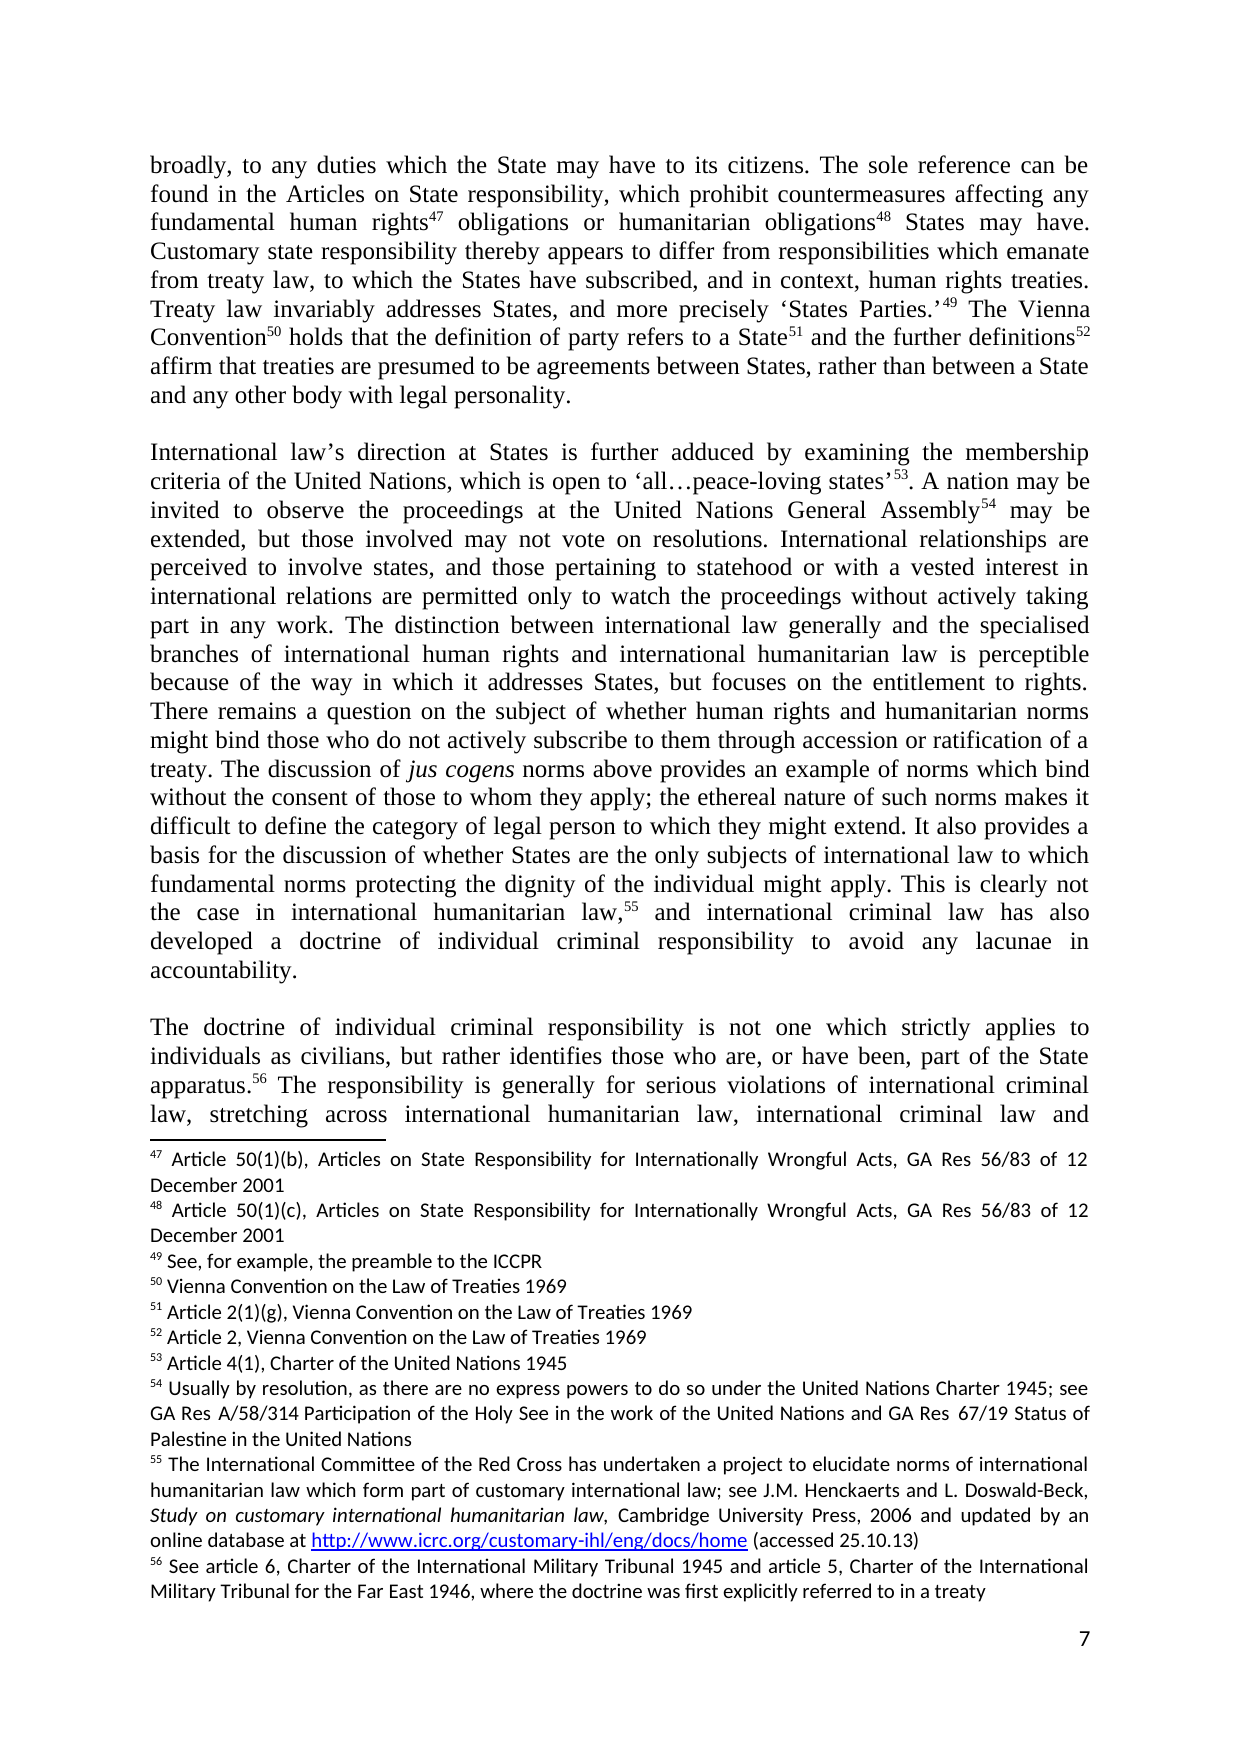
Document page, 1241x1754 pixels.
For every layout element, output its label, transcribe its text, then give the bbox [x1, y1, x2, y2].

text Most discussions of state responsibility begin with the Articles on State Responsibility drafted by the International Law Commission, which provides definitions of internationally wrongful acts for which a State might be responsible and the concept of what is internationally wrongful. Markedly there is no definition of a State within the document and it is therefore presumed that States are already acknowledged as such in international law. The articles do not conceal their focus on States and no mention is made of other entities to which international law might direct its attention. The articles are perceived to reflect customary international law, giving rise to the proposition that customary international is also generally directed at States alone. A comparison with a regional treaty in this area makes this gap all the more evident as the Montevideo Convention places importance on the definition of a State by outlining what a State is before enumerating its rights and duties. The common theme between the two documents is the lack of reference to dignity or, more broadly, to any duties which the State may have to its citizens. The sole reference can be found in the Articles on State responsibility, which prohibit countermeasures affecting any fundamental human rights obligations or humanitarian obligations States may have. Customary state responsibility thereby appears to differ from responsibilities which emanate from treaty law, to which the States have subscribed, and in context, human rights treaties. Treaty law invariably addresses States, and more precisely ‘States Parties.’ The Vienna Convention holds that the definition of party refers to a State and the further definitions affirm that treaties are presumed to be agreements between States, rather than between a State and any other body with legal personality. [150, 150, 1090, 409]
text International law’s direction at States is further adduced by examining the membership criteria of the United Nations, which is open to ‘all…peace-loving states’. A nation may be invited to observe the proceedings at the United Nations General Assembly may be extended, but those involved may not vote on resolutions. International relationships are perceived to involve states, and those pertaining to statehood or with a vested interest in international relations are permitted only to watch the proceedings without actively taking part in any work. The distinction between international law generally and the specialised branches of international human rights and international humanitarian law is perceptible because of the way in which it addresses States, but focuses on the entitlement to rights. There remains a question on the subject of whether human rights and humanitarian norms might bind those who do not actively subscribe to them through accession or ratification of a treaty. The discussion of jus cogens norms above provides an example of norms which bind without the consent of those to whom they apply; the ethereal nature of such norms makes it difficult to define the category of legal person to which they might extend. It also provides a basis for the discussion of whether States are the only subjects of international law to which fundamental norms protecting the dignity of the individual might apply. This is clearly not the case in international humanitarian law, and international criminal law has also developed a doctrine of individual criminal responsibility to avoid any lacunae in accountability. [150, 437, 1090, 984]
